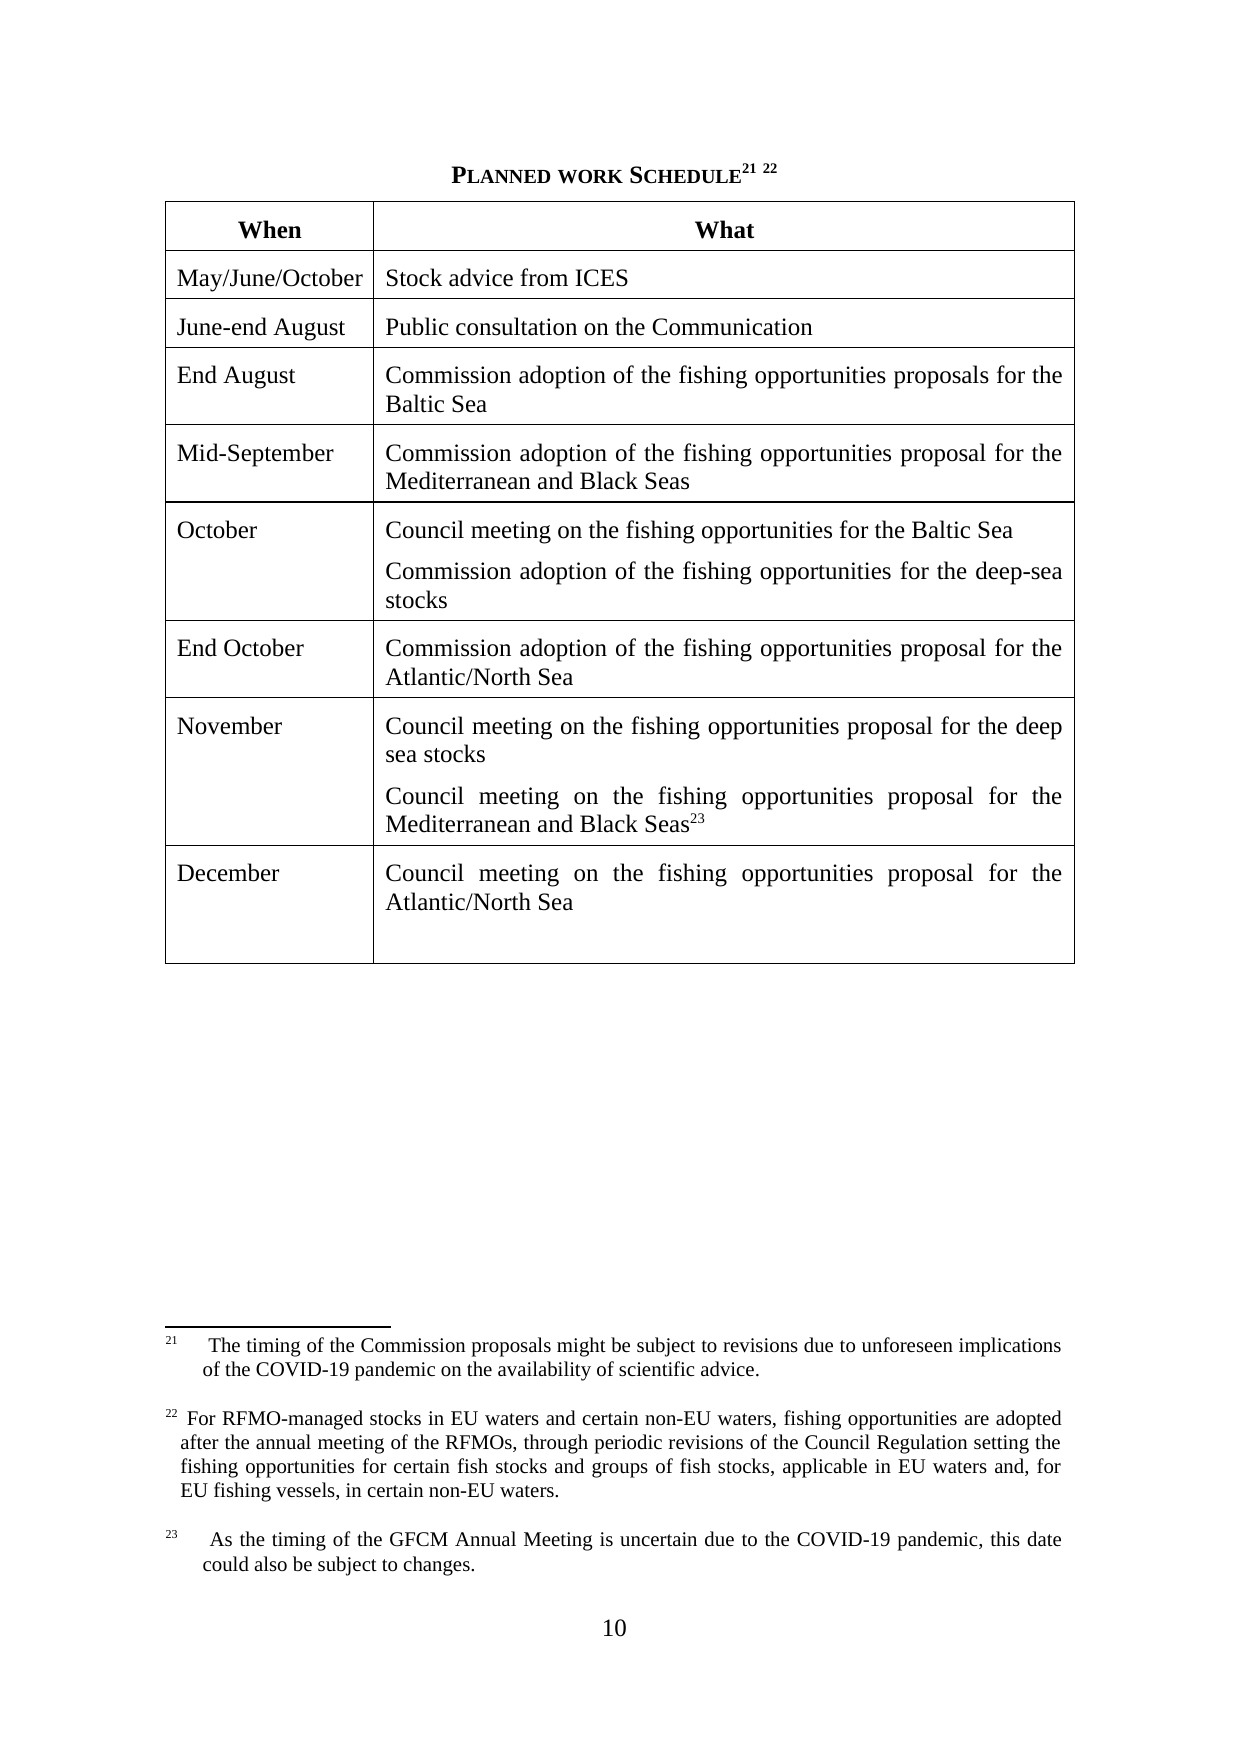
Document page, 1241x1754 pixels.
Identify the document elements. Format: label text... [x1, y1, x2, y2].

table_cell End October [166, 621, 373, 697]
table_cell December [166, 846, 373, 963]
table_cell Commission adoption of the fishing opportunities proposals for the Baltic Sea [374, 348, 1074, 424]
table_header When [166, 202, 373, 250]
table_cell October [166, 503, 373, 620]
table_cell June-end August [166, 299, 373, 347]
table_cell May/June/October [166, 251, 373, 298]
table_cell End August [166, 348, 373, 424]
table_cell Stock advice from ICES [374, 251, 1074, 298]
table_cell November [166, 698, 373, 844]
table_cell Commission adoption of the fishing opportunities proposal for the Atlantic/North Sea [374, 621, 1074, 697]
table_cell Mid-September [166, 425, 373, 501]
table_cell Council meeting on the fishing opportunities proposal for the deep sea stocks Council meeting on the fishing opportunities proposal for the Mediterranean and Black Seas [374, 698, 1074, 844]
table_cell Commission adoption of the fishing opportunities proposal for the Mediterranean and Black Seas [374, 425, 1074, 501]
table_cell Council meeting on the fishing opportunities proposal for the Atlantic/North Sea [374, 846, 1074, 963]
table_cell Public consultation on the Communication [374, 299, 1074, 347]
table_cell Council meeting on the fishing opportunities for the Baltic Sea Commission adoption of the fishing opportunities for the deep-sea stocks [374, 503, 1074, 620]
table_header What [374, 202, 1074, 250]
text Planned work Schedule [165, 160, 1063, 189]
